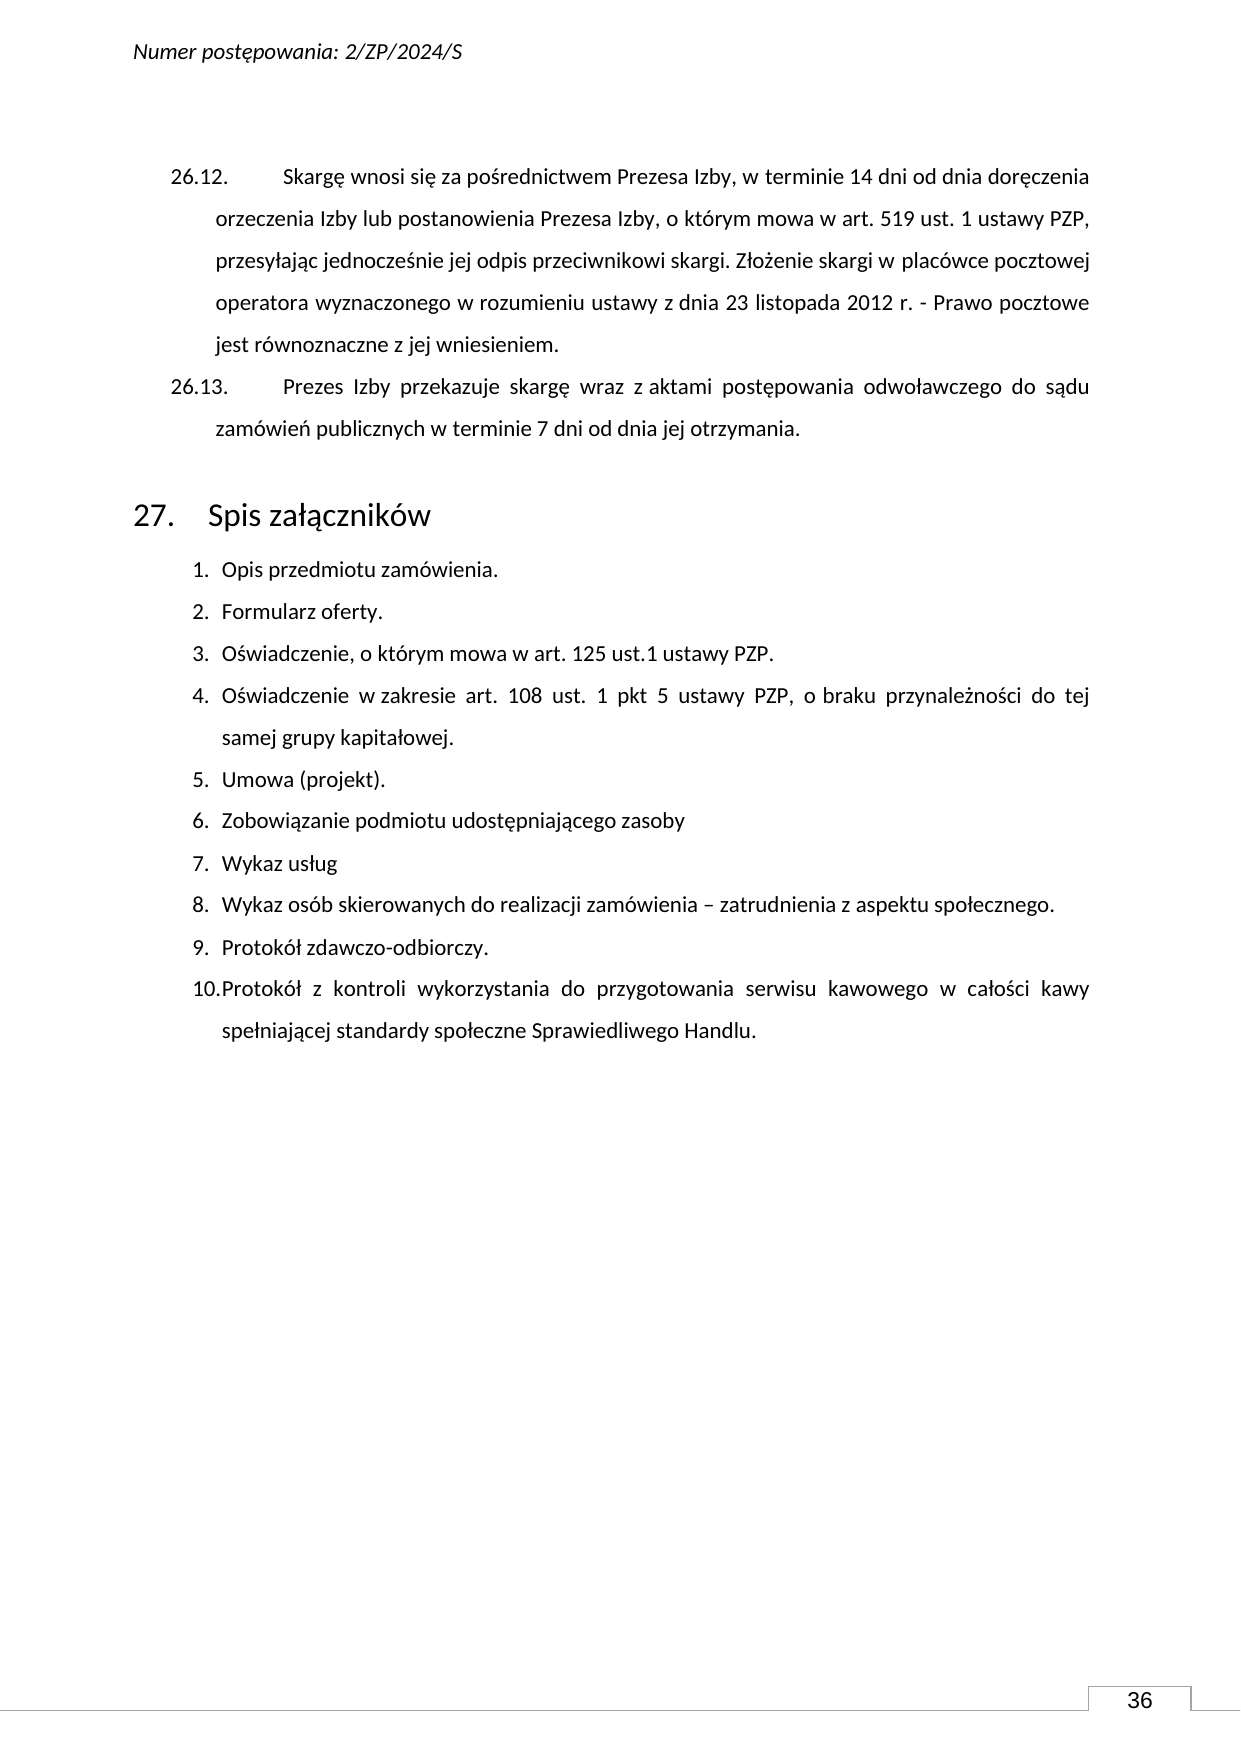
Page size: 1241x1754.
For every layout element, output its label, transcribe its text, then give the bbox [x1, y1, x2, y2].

list Oświadczenie w zakresie art. 108 ust. 1 pkt 5 ustawy PZP, o braku przynależności do tej samej grupy kapitałowej. [192, 681, 1090, 751]
list Zobowiązanie podmiotu udostępniającego zasoby [192, 807, 1090, 835]
list Opis przedmiotu zamówienia. [192, 555, 1090, 583]
list Protokół zdawczo-odbiorczy. [192, 933, 1090, 961]
subtitle Spis załączników [133, 494, 1090, 534]
list Protokół z kontroli wykorzystania do przygotowania serwisu kawowego w całości kawy spełniającej standardy społeczne Sprawiedliwego Handlu. [192, 974, 1090, 1044]
list Oświadczenie, o którym mowa w art. 125 ust.1 ustawy PZP. [192, 639, 1090, 667]
list Wykaz usług [192, 849, 1090, 877]
list Formularz oferty. [192, 597, 1090, 625]
list Wykaz osób skierowanych do realizacji zamówienia – zatrudnienia z aspektu społecznego. [192, 891, 1090, 919]
list Umowa (projekt). [192, 765, 1090, 793]
list Prezes Izby przekazuje skargę wraz z aktami postępowania odwoławczego do sądu zamówień publicznych w terminie 7 dni od dnia jej otrzymania. [170, 372, 1090, 442]
list Skargę wnosi się za pośrednictwem Prezesa Izby, w terminie 14 dni od dnia doręczenia orzeczenia Izby lub postanowienia Prezesa Izby, o którym mowa w art. 519 ust. 1 ustawy PZP, przesyłając jednocześnie jej odpis przeciwnikowi skargi. Złożenie skargi w placówce pocztowej operatora wyznaczonego w rozumieniu ustawy z dnia 23 listopada 2012 r. - Prawo pocztowe jest równoznaczne z jej wniesieniem. [170, 162, 1090, 358]
